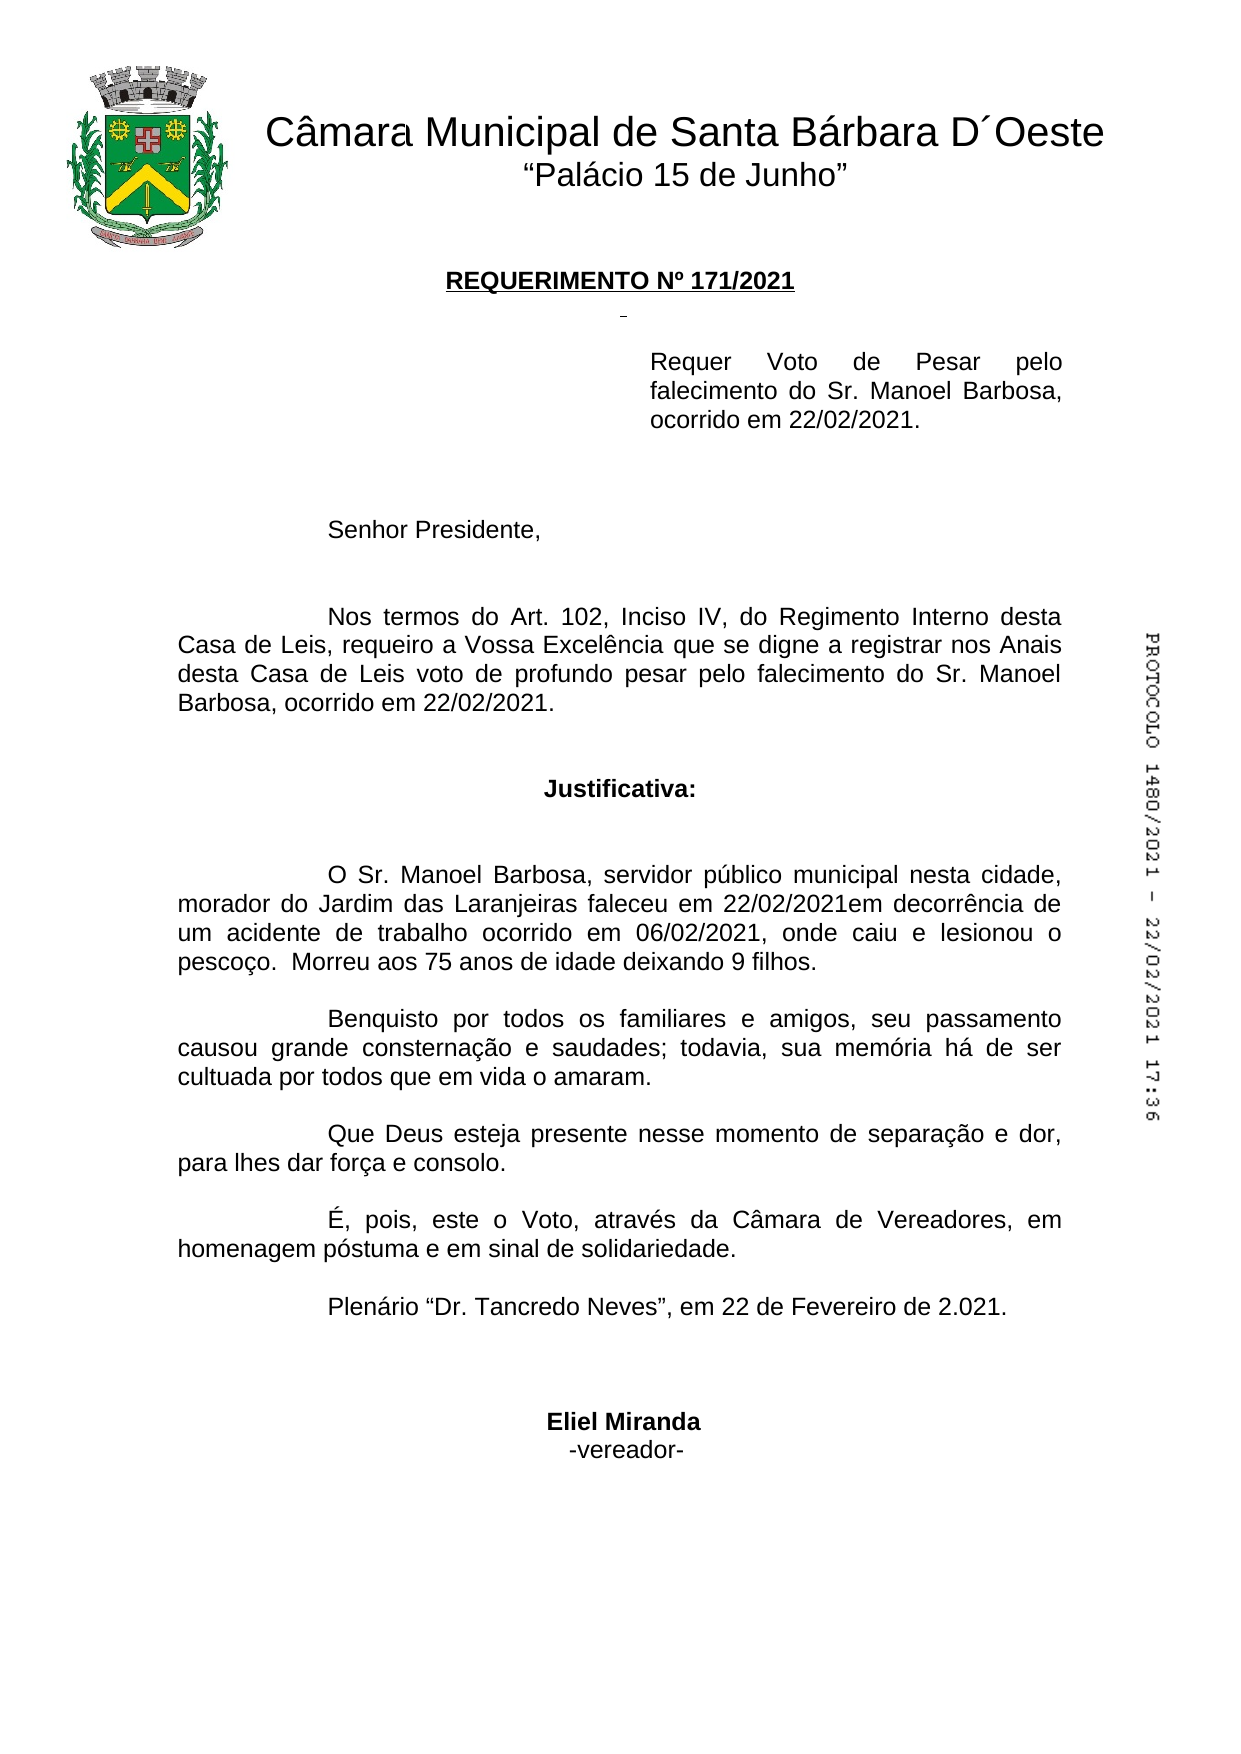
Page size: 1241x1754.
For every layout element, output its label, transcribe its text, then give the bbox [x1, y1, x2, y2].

text Justificativa: [177, 774, 1063, 803]
text -vereador- [177, 1435, 1063, 1464]
text É, pois, este o Voto, através da Câmara de Vereadores, em homenagem póstuma e em sinal de solidariedade. [177, 1205, 1063, 1263]
text Requer Voto de Pesar pelo falecimento do Sr. Manoel Barbosa, ocorrido em 22/02/2021. [650, 347, 1063, 434]
text Eliel Miranda [177, 1406, 1063, 1435]
text Senhor Presidente, [177, 515, 1063, 544]
text Nos termos do Art. 102, Inciso IV, do Regimento Interno desta Casa de Leis, requeiro a Vossa Excelência que se digne a registrar nos Anais desta Casa de Leis voto de profundo pesar pelo falecimento do Sr. Manoel Barbosa, ocorrido em 22/02/2021. [177, 601, 1063, 716]
title REQUERIMENTO Nº 171/2021 [177, 266, 1063, 294]
text Benquisto por todos os familiares e amigos, seu passamento causou grande consternação e saudades; todavia, sua memória há de ser cultuada por todos que em vida o amaram. [177, 1004, 1063, 1090]
text Que Deus esteja presente nesse momento de separação e dor, para lhes dar força e consolo. [177, 1119, 1063, 1176]
picture [66, 66, 235, 255]
text Plenário “Dr. Tancredo Neves”, em 22 de Fevereiro de 2.021. [177, 1291, 1063, 1320]
picture [1120, 629, 1183, 1125]
text O Sr. Manoel Barbosa, servidor público municipal nesta cidade, morador do Jardim das Laranjeiras faleceu em 22/02/2021em decorrência de um acidente de trabalho ocorrido em 06/02/2021, onde caiu e lesionou o pescoço. Morreu aos 75 anos de idade deixando 9 filhos. [177, 860, 1063, 975]
